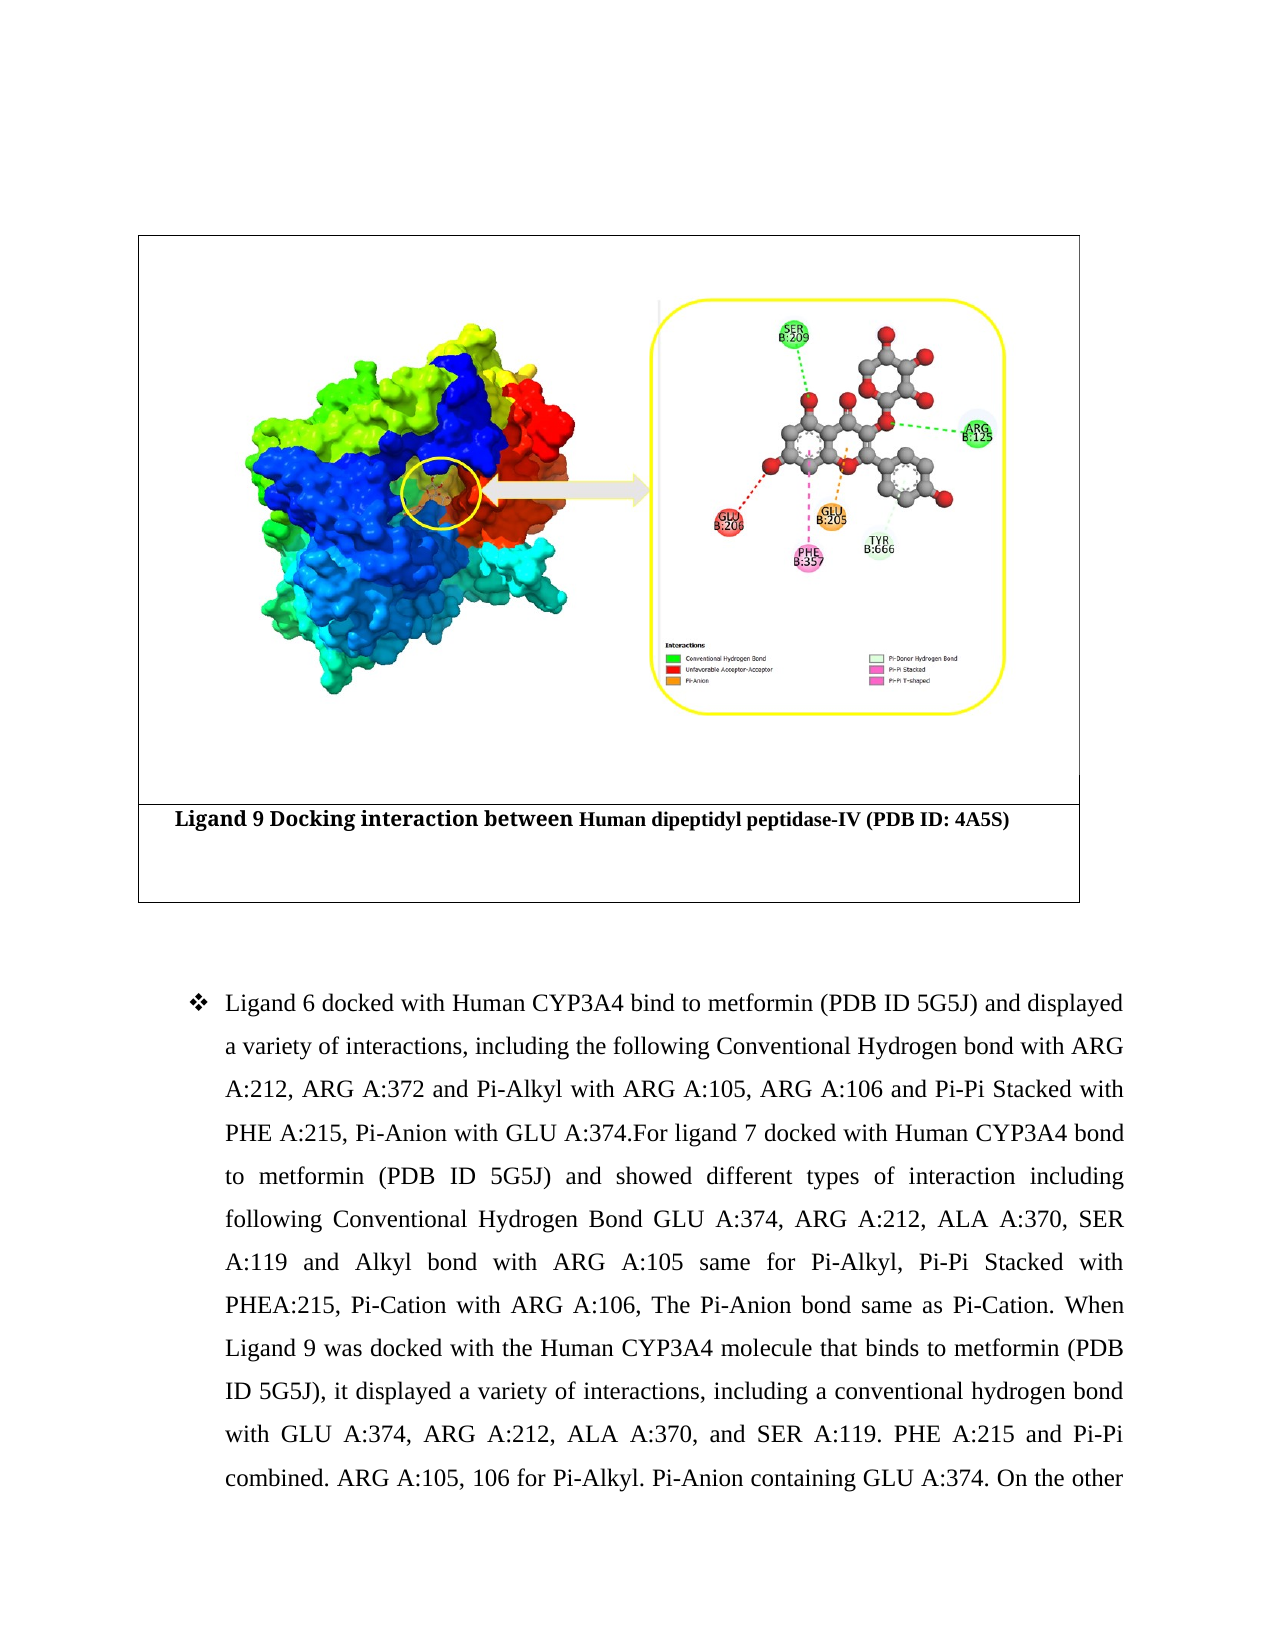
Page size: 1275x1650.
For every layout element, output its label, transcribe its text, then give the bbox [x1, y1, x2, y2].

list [187, 988, 1125, 1491]
picture [149, 236, 1080, 775]
table_cell Ligand 9 Docking interaction between Human dipeptidyl peptidase-IV (PDB ID: 4A5S) [139, 805, 1079, 902]
table_header [139, 236, 1079, 803]
